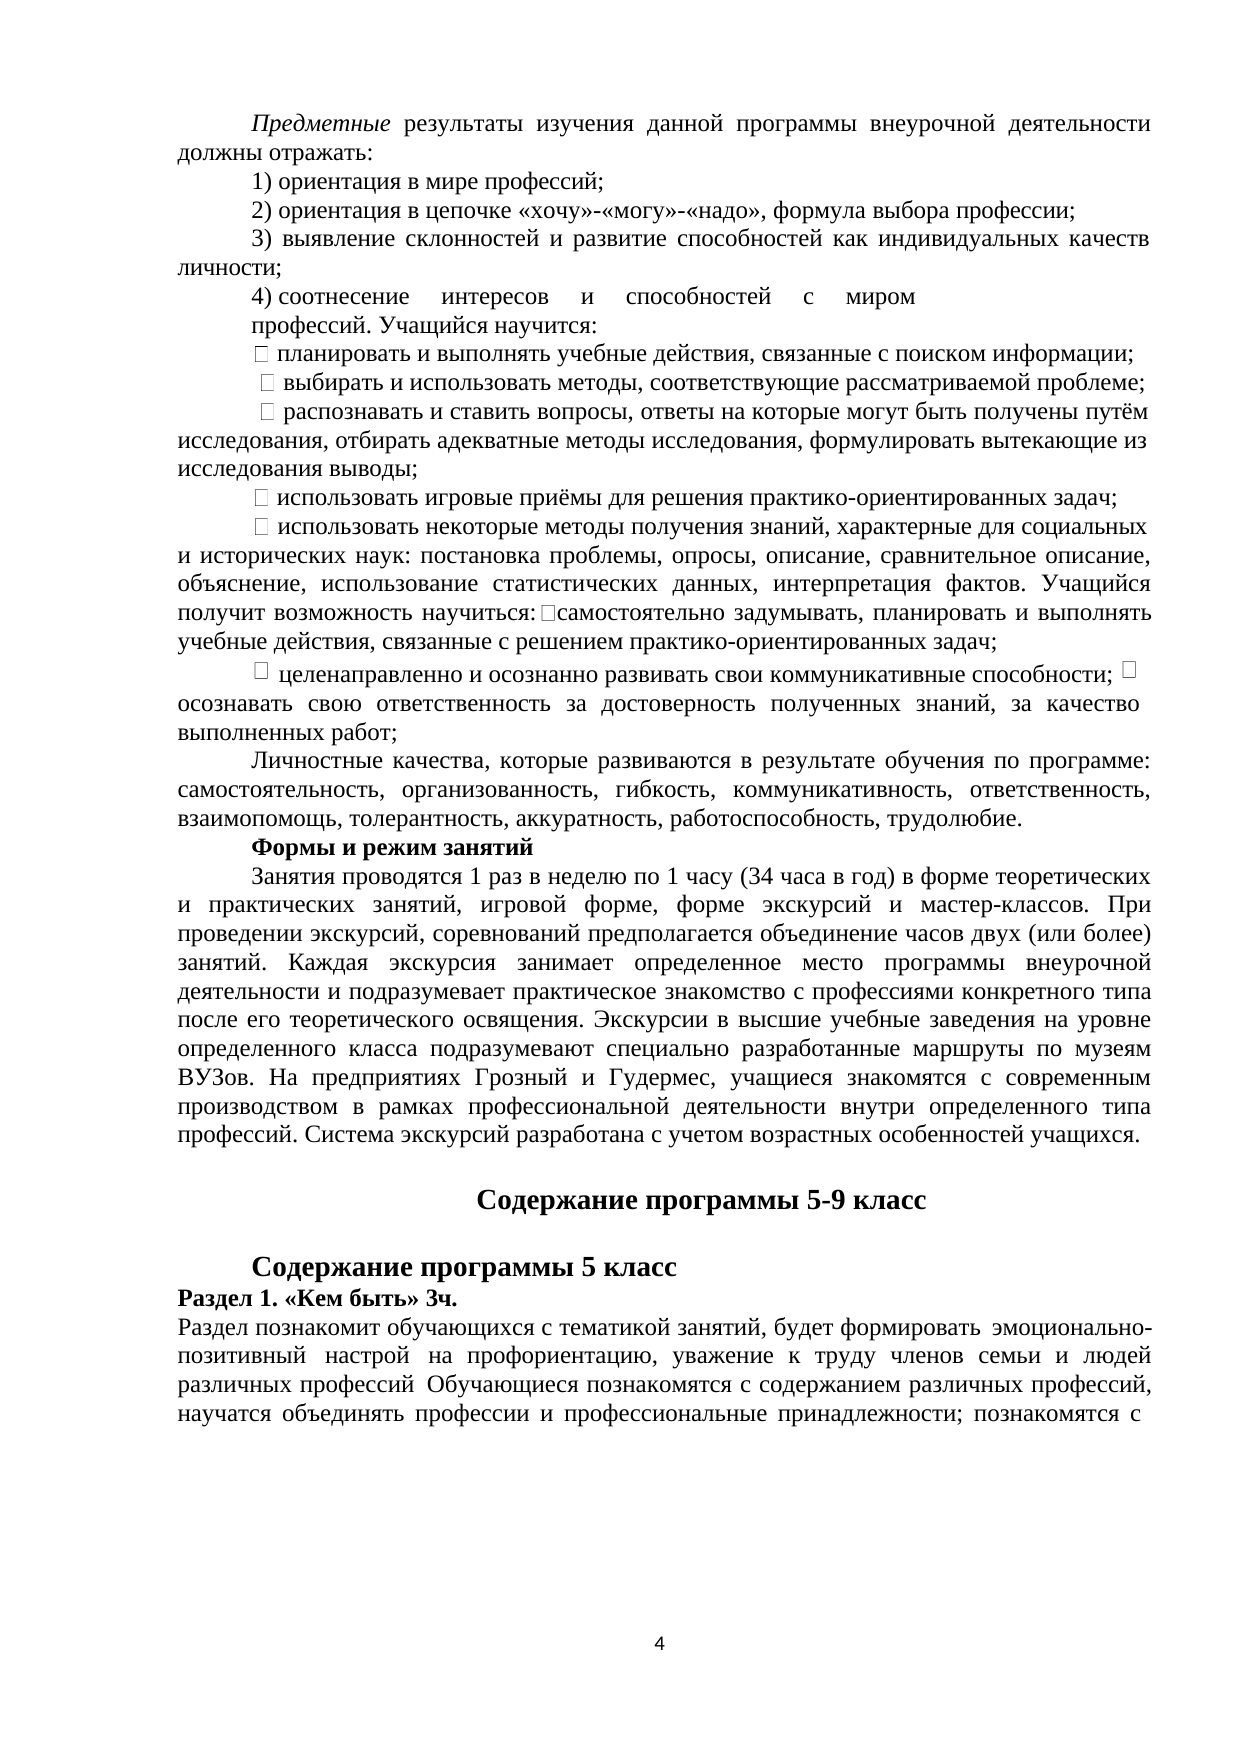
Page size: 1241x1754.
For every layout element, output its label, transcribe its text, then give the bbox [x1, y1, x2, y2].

text Предметные результаты изучения данной программы внеурочной деятельности должны отражать: [177, 108, 1152, 166]
text планировать и выполнять учебные действия, связанные с поиском информации; выбирать и использовать методы, соответствующие рассматриваемой проблеме; распознавать и ставить вопросы, ответы на которые могут быть получены путём [277, 338, 1182, 425]
text Личностные качества, которые развиваются в результате обучения по программе: самостоятельность, организованность, гибкость, коммуникативность, ответственность, взаимопомощь, толерантность, аккуратность, работоспособность, трудолюбие. [177, 745, 1152, 832]
text Занятия проводятся 1 раз в неделю по 1 часу (34 часа в год) в форме теоретических и практических занятий, игровой форме, форме экскурсий и мастер-классов. При проведении экскурсий, соревнований предполагается объединение часов двух (или более) занятий. Каждая экскурсия занимает определенное место программы внеурочной деятельности и подразумевает практическое знакомство с профессиями конкретного типа после его теоретического освящения. Экскурсии в высшие учебные заведения на уровне определенного класса подразумевают специально разработанные маршруты по музеям ВУЗов. На предприятиях Грозный и Гудермес, учащиеся знакомятся с современным производством в рамках профессиональной деятельности внутри определенного типа профессий. Система экскурсий разработана с учетом возрастных особенностей учащихся. [177, 861, 1152, 1148]
list соотнесение интересов и способностей с миром профессий. Учащийся научится: [251, 281, 916, 338]
text целенаправленно и осознанно развивать свои коммуникативные способности; осознавать свою ответственность за достоверность полученных знаний, за качество выполненных работ; [177, 655, 1182, 745]
subtitle Формы и режим занятий [251, 832, 1182, 861]
picture [251, 482, 277, 540]
text и исторических наук: постановка проблемы, опросы, описание, сравнительное описание, объяснение, использование статистических данных, интерпретация фактов. Учащийся получит возможность научиться: самостоятельно задумывать, планировать и выполнять учебные действия, связанные с решением практико-ориентированных задач; [177, 540, 1152, 655]
text исследования, отбирать адекватные методы исследования, формулировать вытекающие из исследования выводы; [177, 425, 1182, 482]
text использовать игровые приёмы для решения практико-ориентированных задач; использовать некоторые методы получения знаний, характерные для социальных [277, 482, 1182, 540]
picture [251, 339, 277, 425]
list выявление склонностей и развитие способностей как индивидуальных качеств личности; [177, 223, 1151, 281]
list ориентация в цепочке «хочу»-«могу»-«надо», формула выбора профессии; [251, 195, 1182, 223]
list ориентация в мире профессий; [251, 166, 1182, 194]
subtitle Раздел 1. «Кем быть» 3ч. [177, 1283, 1182, 1312]
text Раздел познакомит обучающихся с тематикой занятий, будет формировать эмоционально- позитивный настрой на профориентацию, уважение к труду членов семьи и людей различных профессий Обучающиеся познакомятся с содержанием различных профессий, научатся объединять профессии и профессиональные принадлежности; познакомятся с [177, 1312, 1152, 1427]
subtitle Содержание программы 5-9 класс Содержание программы 5 класс [251, 1149, 999, 1282]
picture [1120, 654, 1159, 683]
